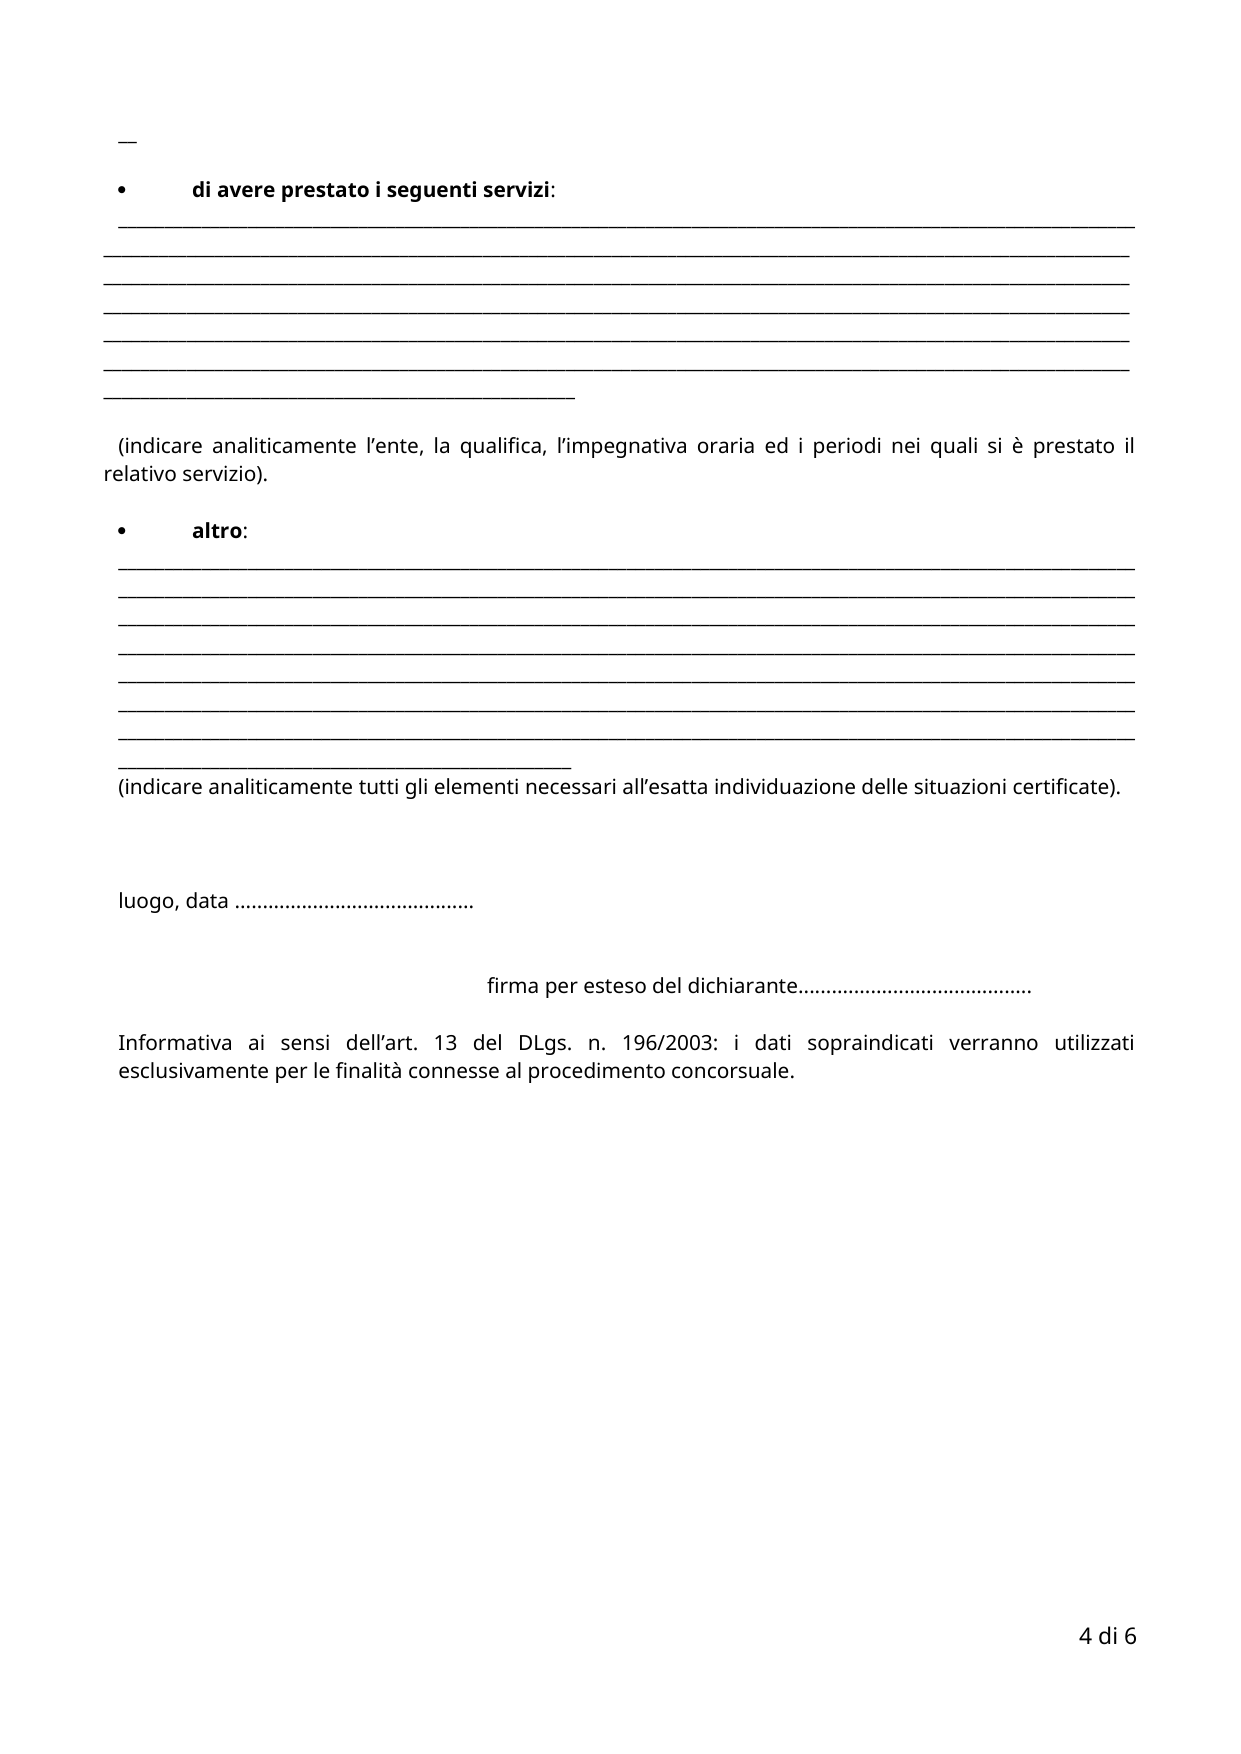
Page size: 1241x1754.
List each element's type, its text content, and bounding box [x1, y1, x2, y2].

text Informativa ai sensi dell’art. 13 del DLgs. n. 196/2003: i dati sopraindicati verranno utilizzati esclusivamente per le finalità connesse al procedimento concorsuale. [118, 1028, 1137, 1085]
list di avere prestato i seguenti servizi: [103, 175, 1137, 203]
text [118, 118, 1137, 147]
text (indicare analiticamente tutti gli elementi necessari all’esatta individuazione delle situazioni certificate). [118, 772, 1137, 801]
list altro: ___________________________________________________________________________________________________________________________________________________________________________________________________________________________________________________________________________________________________________________________________________________________________________________________________________________________________________________________________________________________________________________________________________________________________________________________________________________________________________________________________________________________________________________________________________________________________________________________________________________________________________________ [118, 516, 1137, 772]
text firma per esteso del dichiarante.......................................... [177, 971, 1137, 1000]
text (indicare analiticamente l’ente, la qualifica, l’impegnativa oraria ed i periodi nei quali si è prestato il relativo servizio). [103, 431, 1137, 488]
text luogo, data ........................................... [118, 886, 1137, 914]
text ____________________________________________________________________________________________________________________________________________________________________________________________________________________________________________________________________________________________________________________________________________________________________________________________________________________________________________________________________________________________________________________________________________________________________________________________________________________________________________________________________________________________________________________________________________ [103, 203, 1137, 403]
